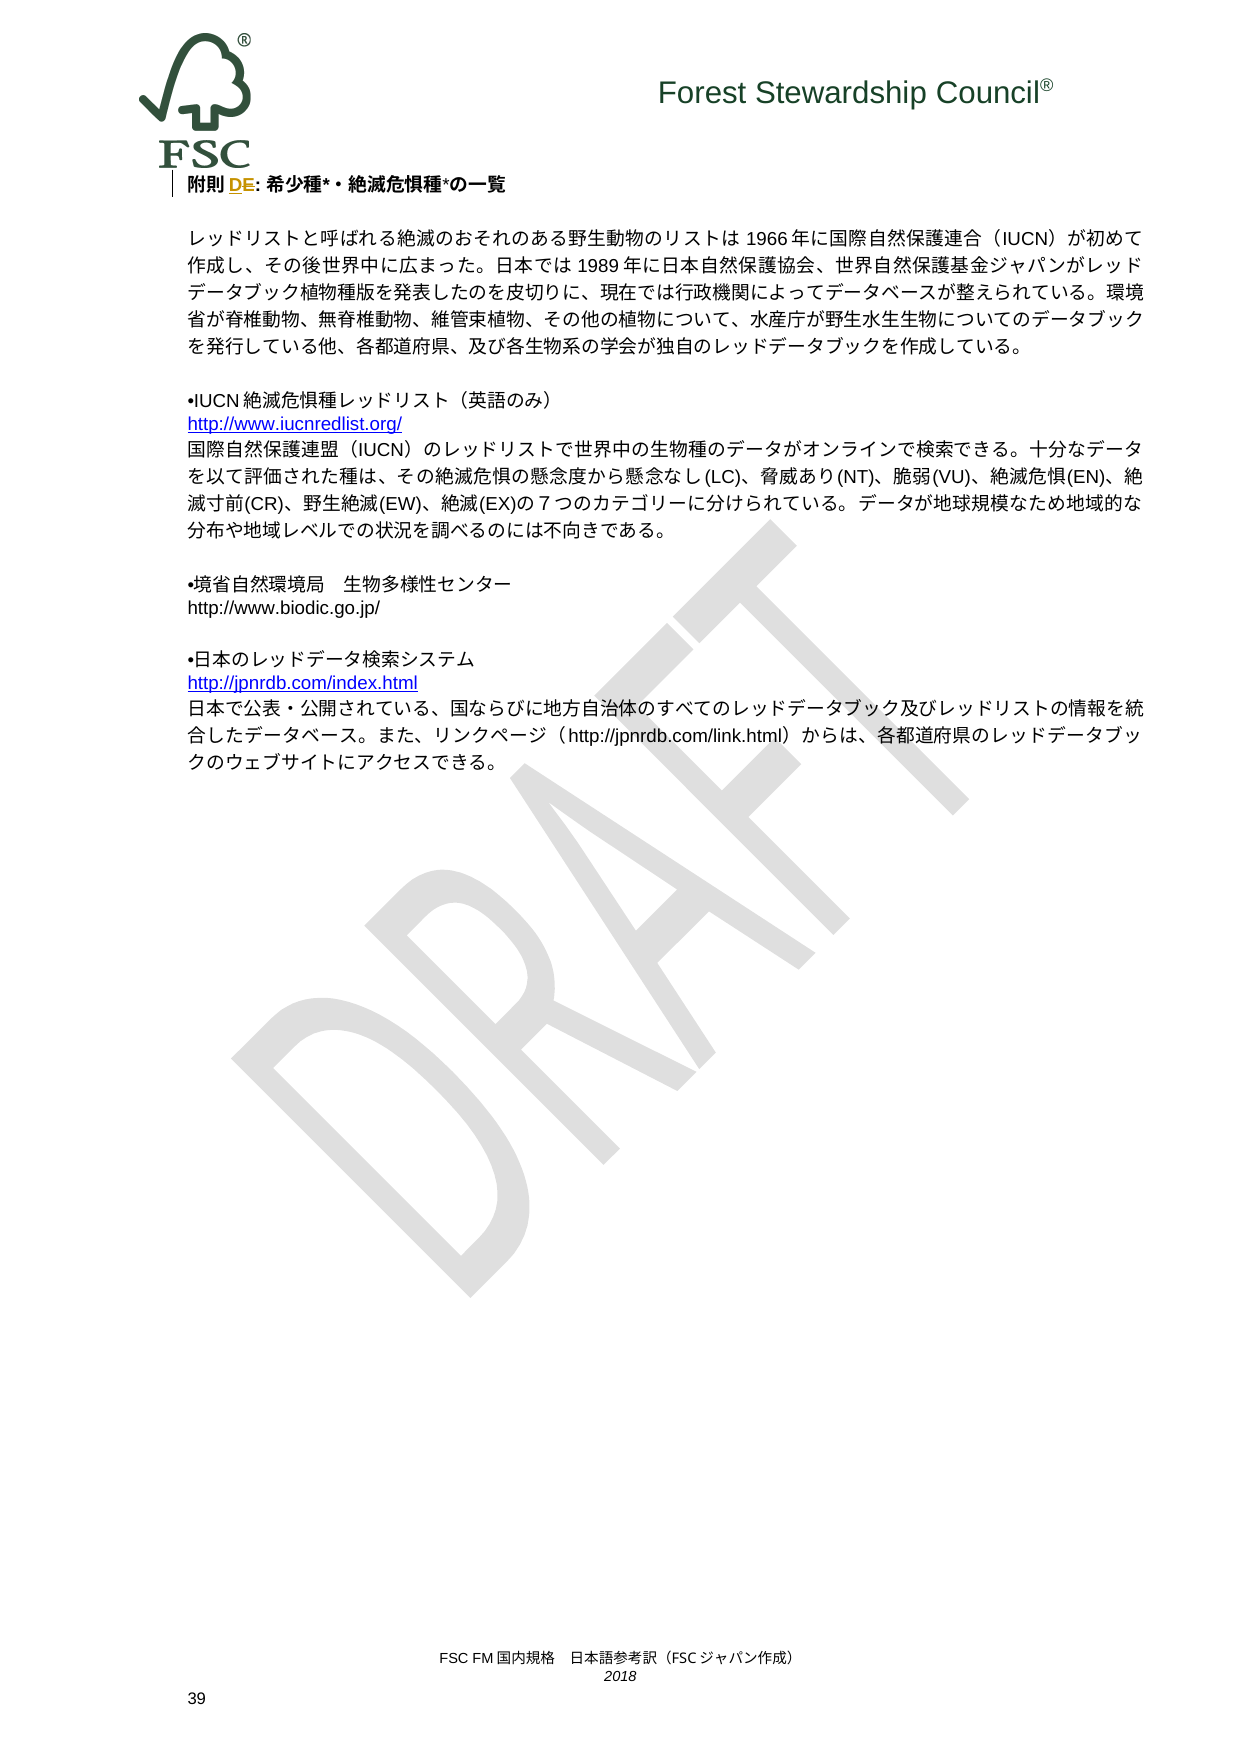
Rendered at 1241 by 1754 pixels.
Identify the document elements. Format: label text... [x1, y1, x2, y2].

text 附則: 希少種*・絶滅危惧種*の一覧 [187, 170, 1144, 197]
text •IUCN絶滅危惧種レッドリスト（英語のみ） [187, 386, 1144, 413]
text 日本で公表・公開されている、国ならびに地方自治体のすべてのレッドデータブック及びレッドリストの情報を統合したデータベース。また、リンクページ（http://jpnrdb.com/link.html）からは、各都道府県のレッドデータブックのウェブサイトにアクセスできる。 [187, 693, 1144, 775]
text http://jpnrdb.com/index.html [187, 672, 1144, 693]
text 国際自然保護連盟（IUCN）のレッドリストで世界中の生物種のデータがオンラインで検索できる。十分なデータを以て評価された種は、その絶滅危惧の懸念度から懸念なし(LC)、脅威あり(NT)、脆弱(VU)、絶滅危惧(EN)、絶滅寸前(CR)、野生絶滅(EW)、絶滅(EX)の７つのカテゴリーに分けられている。データが地球規模なため地域的な分布や地域レベルでの状況を調べるのには不向きである。 [187, 434, 1144, 543]
text •日本のレッドデータ検索システム [187, 644, 1144, 672]
text http://www.biodic.go.jp/ [187, 597, 1144, 618]
text レッドリストと呼ばれる絶滅のおそれのある野生動物のリストは1966年に国際自然保護連合（IUCN）が初めて作成し、その後世界中に広まった。日本では1989年に日本自然保護協会、世界自然保護基金ジャパンがレッドデータブック植物種版を発表したのを皮切りに、現在では行政機関によってデータベースが整えられている。環境省が脊椎動物、無脊椎動物、維管束植物、その他の植物について、水産庁が野生水生生物についてのデータブックを発行している他、各都道府県、及び各生物系の学会が独自のレッドデータブックを作成している。 [187, 223, 1144, 359]
text •境省自然環境局 生物多様性センター [187, 569, 1144, 597]
picture [139, 33, 251, 168]
text http://www.iucnredlist.org/ [187, 413, 1144, 434]
